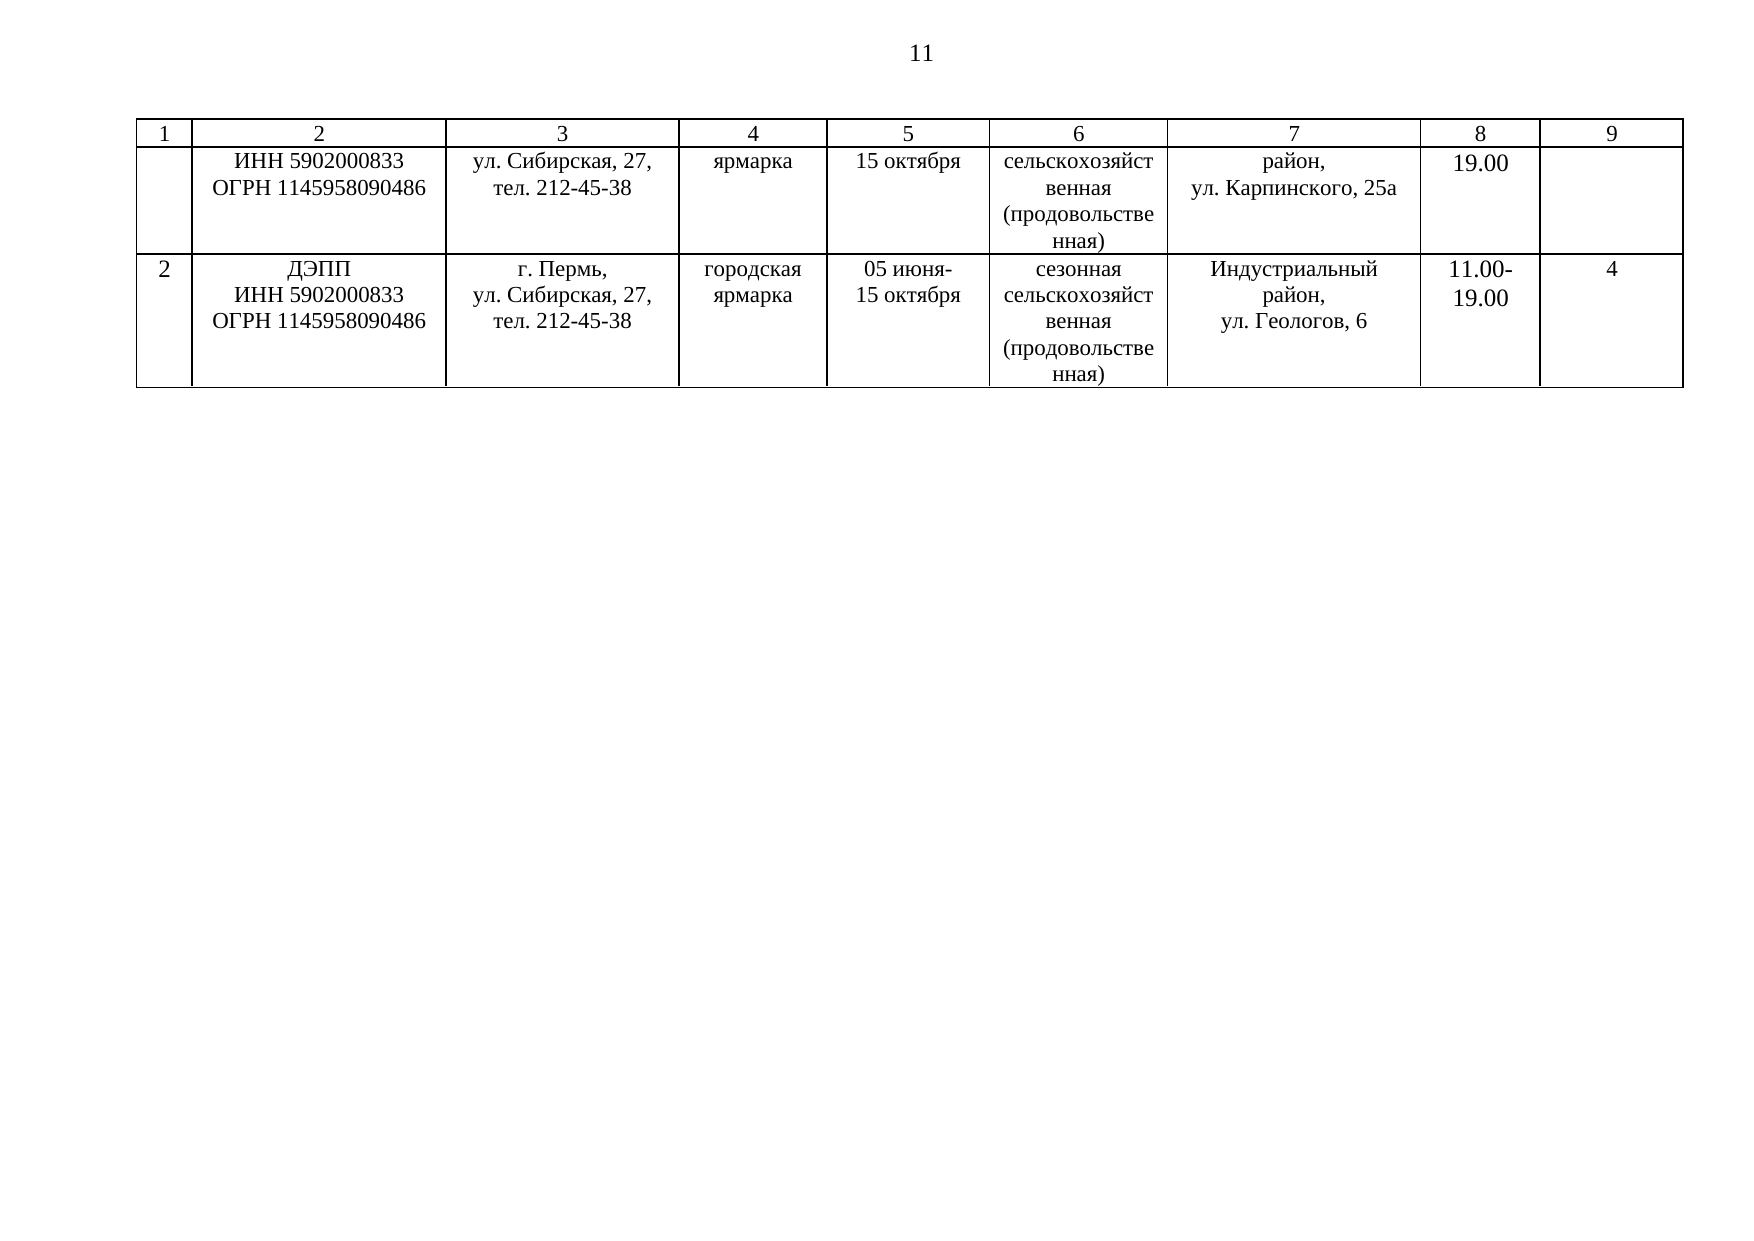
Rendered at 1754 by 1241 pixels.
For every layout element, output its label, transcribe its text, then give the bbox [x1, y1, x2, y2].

table_cell 2 [137, 255, 191, 386]
table_header 5 [828, 120, 989, 146]
table_cell городская ярмарка [680, 148, 826, 253]
table_header 3 [447, 120, 678, 146]
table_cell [1168, 148, 1420, 253]
table_header 8 [1421, 120, 1539, 146]
table_cell Индустриальный район, ул. Геологов, 6 [1168, 255, 1420, 386]
table_cell 1 [137, 148, 191, 253]
table_cell 11.00-19.00 [1421, 148, 1539, 253]
table_cell 11.00-19.00 [1421, 255, 1539, 386]
table_cell ДЭПП ИНН 5902000833 ОГРН 1145958090486 [193, 255, 445, 386]
table_cell городская ярмарка [680, 255, 826, 386]
table_header 9 [1541, 120, 1682, 146]
table_header 6 [990, 120, 1167, 146]
table_cell г. Пермь, ул. Сибирская, 27, тел. 212-45-38 [447, 255, 678, 386]
table_header 2 [193, 120, 445, 146]
table_cell 4 [1541, 255, 1682, 386]
table_cell 05 июня- 15 октября [828, 148, 989, 253]
table_cell 2 [1541, 148, 1682, 253]
table_cell сезонная сельскохозяйственная (продовольственная) [990, 255, 1167, 386]
table_header 1 [137, 120, 191, 146]
table_cell ДЭПП ИНН 5902000833 ОГРН 1145958090486 [193, 148, 445, 253]
table_header 7 [1168, 120, 1420, 146]
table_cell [447, 148, 678, 253]
table_cell 05 июня- 15 октября [828, 255, 989, 386]
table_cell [990, 148, 1167, 253]
table_header 4 [680, 120, 826, 146]
